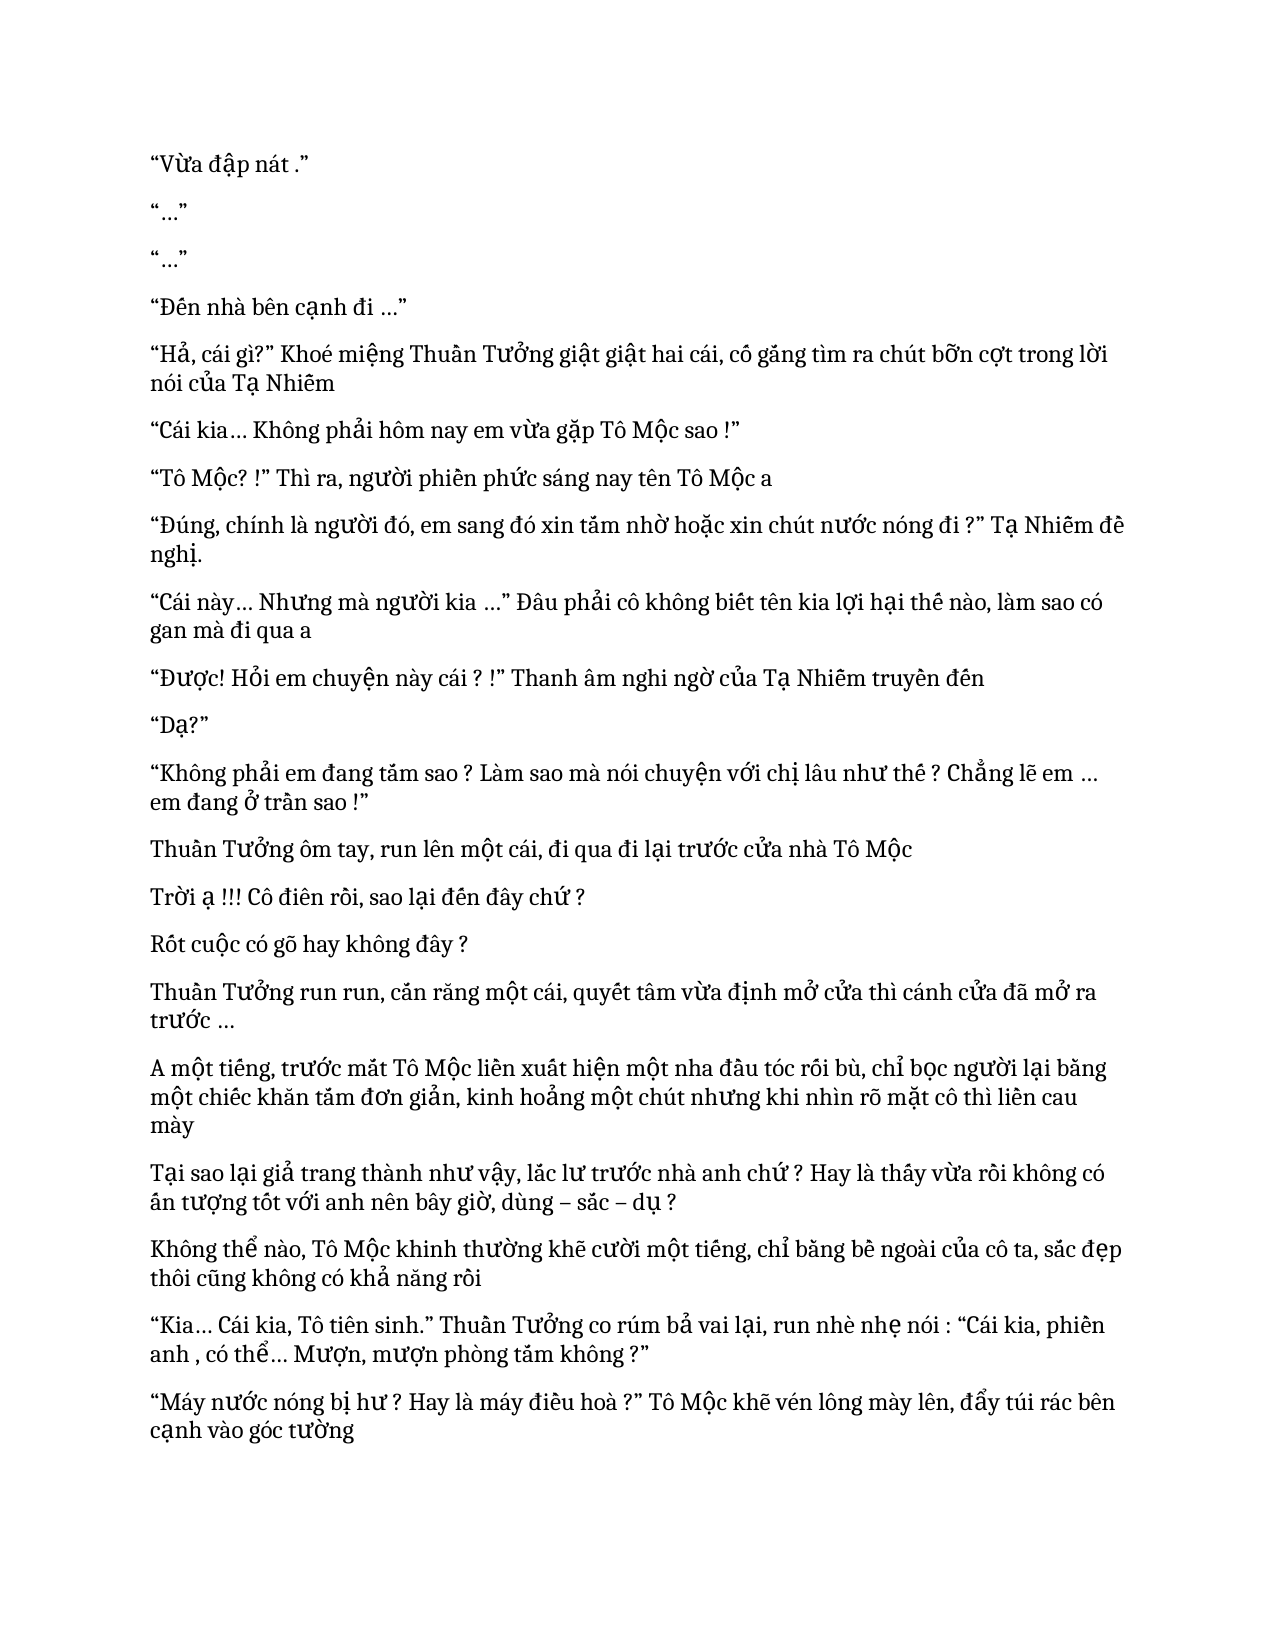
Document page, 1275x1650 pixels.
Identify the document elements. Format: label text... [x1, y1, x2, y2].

text “…” [150, 245, 1125, 274]
text “Cái kia… Không phải hôm nay em vừa gặp Tô Mộc sao !” [150, 416, 1125, 445]
text “Máy nước nóng bị hư ? Hay là máy điều hoà ?” Tô Mộc khẽ vén lông mày lên, đẩy túi rác bên cạnh vào góc tường [150, 1387, 1125, 1445]
text “Vừa đập nát .” [150, 150, 1125, 179]
text “Được! Hỏi em chuyện này cái ? !” Thanh âm nghi ngờ của Tạ Nhiễm truyền đến [150, 664, 1125, 692]
text “Tô Mộc? !” Thì ra, người phiền phức sáng nay tên Tô Mộc a [150, 464, 1125, 492]
text “Đúng, chính là người đó, em sang đó xin tắm nhờ hoặc xin chút nước nóng đi ?” Tạ Nhiễm đề nghị. [150, 511, 1125, 569]
text Thuần Tưởng run run, cắn răng một cái, quyết tâm vừa định mở cửa thì cánh cửa đã mở ra trước … [150, 977, 1125, 1035]
text Rốt cuộc có gõ hay không đây ? [150, 930, 1125, 959]
text Tại sao lại giả trang thành như vậy, lắc lư trước nhà anh chứ ? Hay là thấy vừa rồi không có ấn tượng tốt với anh nên bây giờ, dùng – sắc – dụ ? [150, 1159, 1125, 1216]
text “Không phải em đang tắm sao ? Làm sao mà nói chuyện với chị lâu như thế ? Chẳng lẽ em … em đang ở trần sao !” [150, 759, 1125, 816]
text “Kia… Cái kia, Tô tiên sinh.” Thuần Tưởng co rúm bả vai lại, run nhè nhẹ nói : “Cái kia, phiền anh , có thể… Mượn, mượn phòng tắm không ?” [150, 1311, 1125, 1369]
text “Đến nhà bên cạnh đi …” [150, 292, 1125, 321]
text “Dạ?” [150, 711, 1125, 740]
text “…” [150, 197, 1125, 226]
text “Hả, cái gì?” Khoé miệng Thuần Tưởng giật giật hai cái, cố gắng tìm ra chút bỡn cợt trong lời nói của Tạ Nhiễm [150, 340, 1125, 397]
text Thuần Tưởng ôm tay, run lên một cái, đi qua đi lại trước cửa nhà Tô Mộc [150, 835, 1125, 864]
text Không thể nào, Tô Mộc khinh thường khẽ cười một tiếng, chỉ bằng bề ngoài của cô ta, sắc đẹp thôi cũng không có khả năng rồi [150, 1235, 1125, 1292]
text Trời ạ !!! Cô điên rồi, sao lại đến đây chứ ? [150, 882, 1125, 911]
text A một tiếng, trước mắt Tô Mộc liền xuất hiện một nha đầu tóc rối bù, chỉ bọc người lại bằng một chiếc khăn tắm đơn giản, kinh hoảng một chút nhưng khi nhìn rõ mặt cô thì liền cau mày [150, 1054, 1125, 1140]
text “Cái này… Nhưng mà người kia …” Đâu phải cô không biết tên kia lợi hại thế nào, làm sao có gan mà đi qua a [150, 587, 1125, 645]
